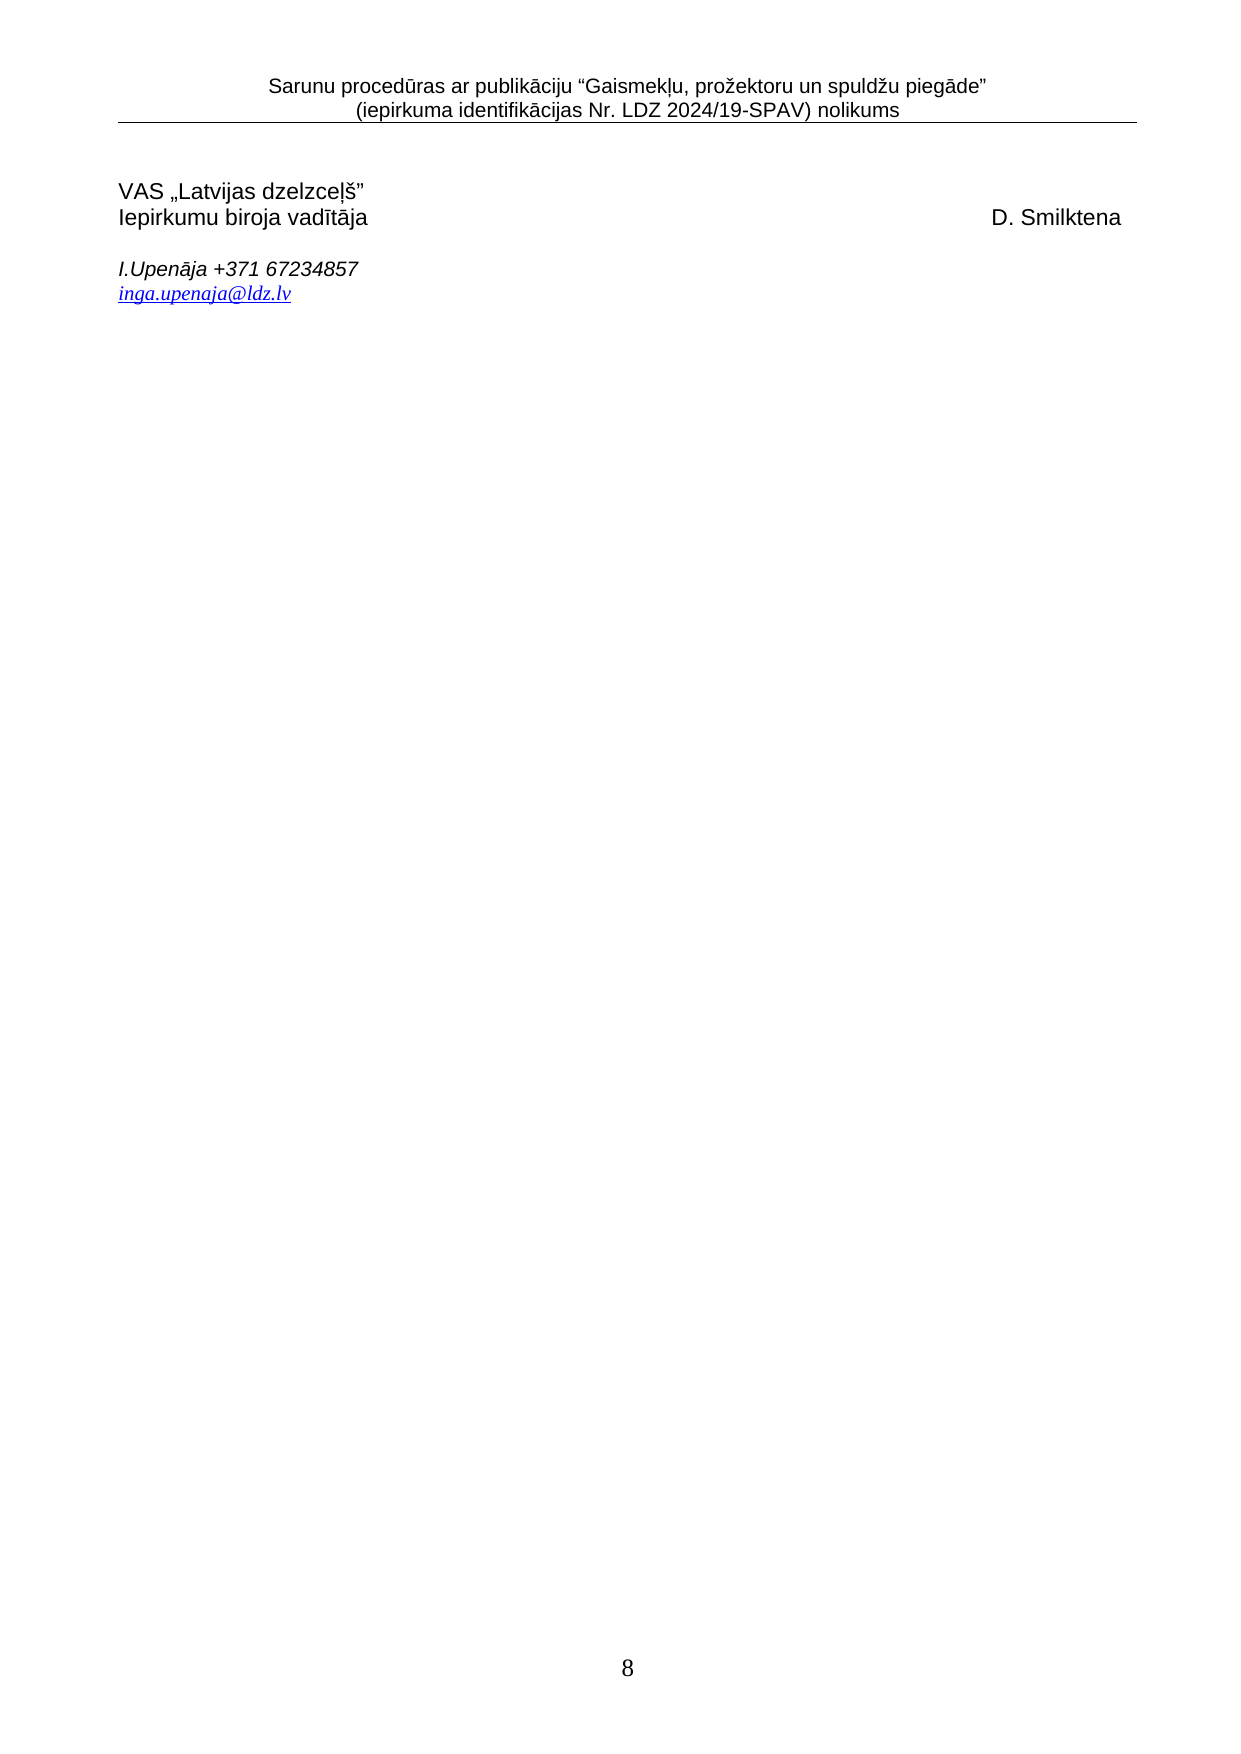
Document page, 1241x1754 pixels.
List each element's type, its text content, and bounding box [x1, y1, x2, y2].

text Iepirkumu biroja vadītāja D. Smilktena [118, 204, 1137, 231]
text inga.upenaja@ldz.lv [118, 281, 1137, 305]
text I.Upenāja +371 67234857 [118, 257, 1137, 281]
text VAS „Latvijas dzelzceļš” [118, 178, 1137, 204]
